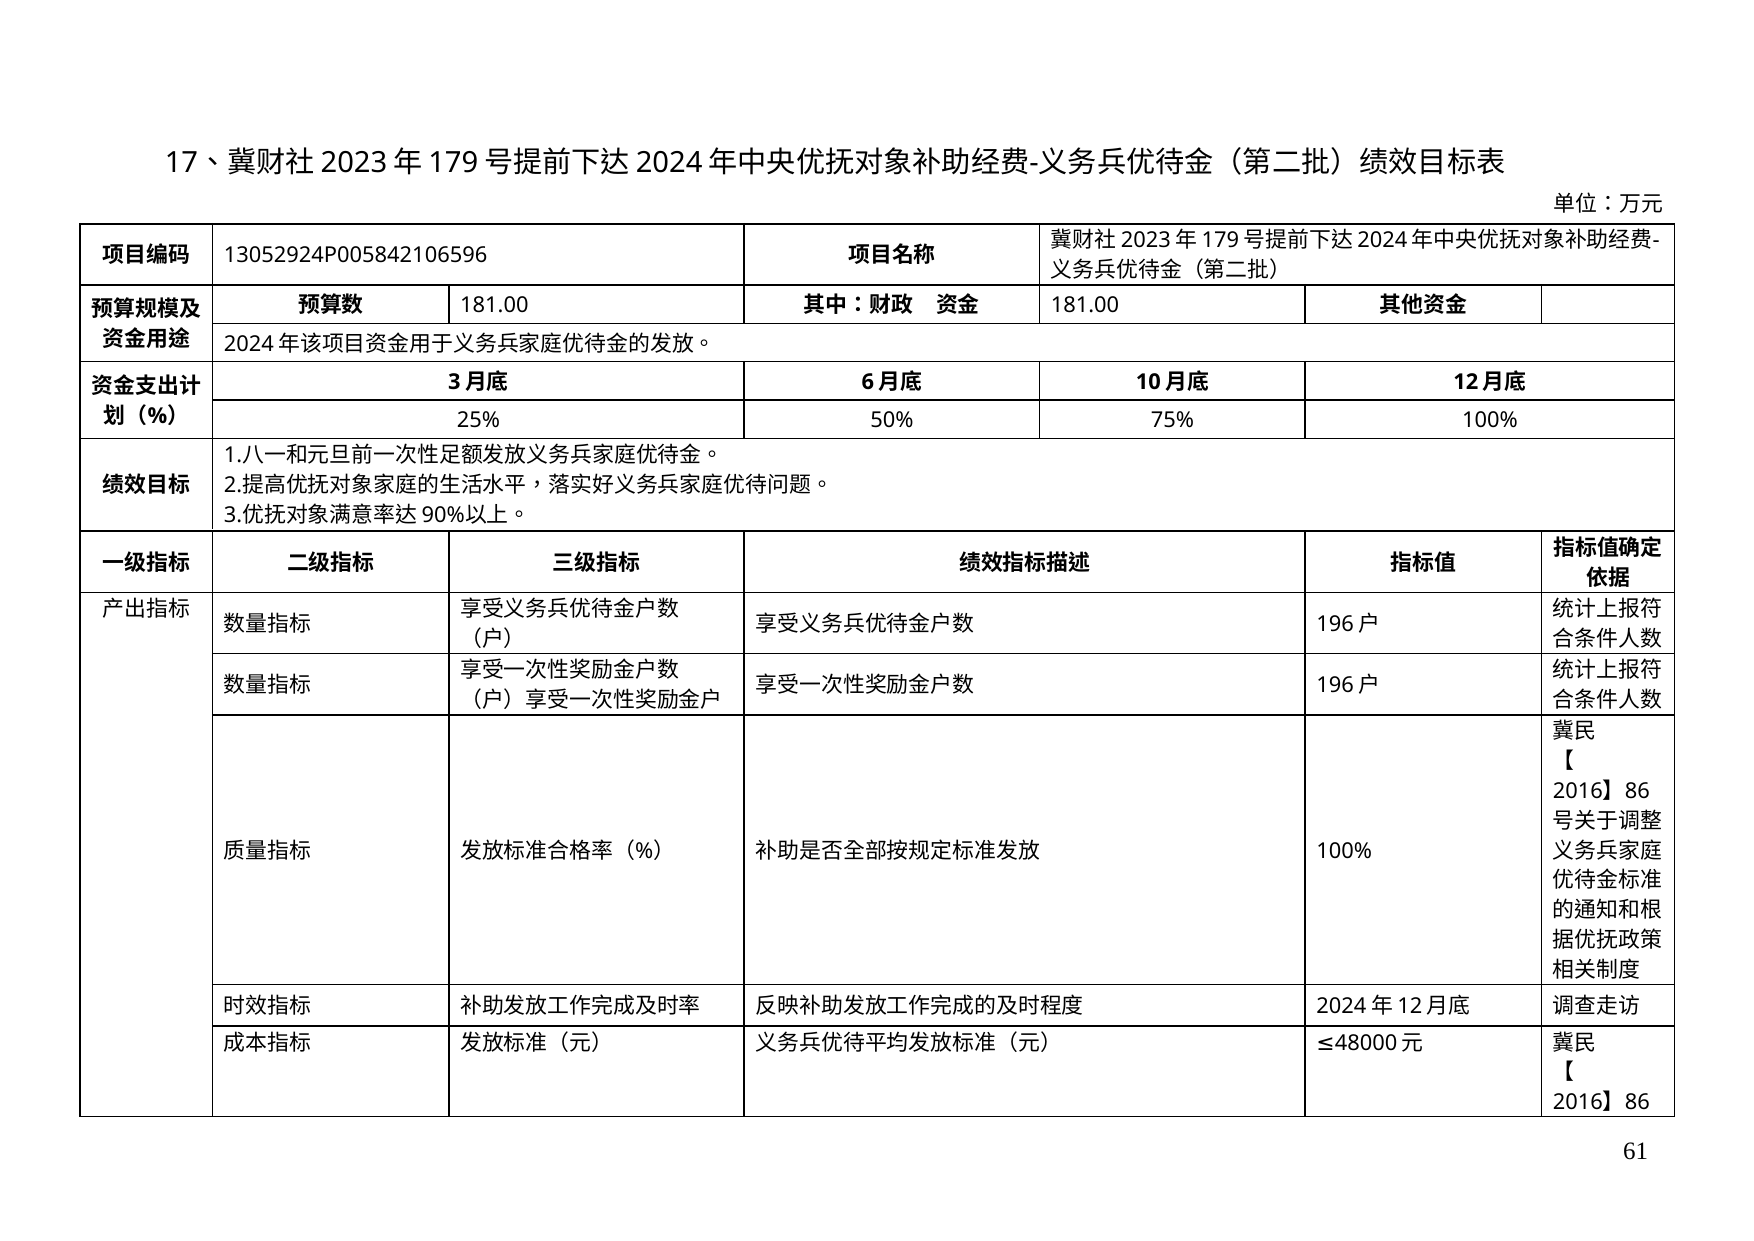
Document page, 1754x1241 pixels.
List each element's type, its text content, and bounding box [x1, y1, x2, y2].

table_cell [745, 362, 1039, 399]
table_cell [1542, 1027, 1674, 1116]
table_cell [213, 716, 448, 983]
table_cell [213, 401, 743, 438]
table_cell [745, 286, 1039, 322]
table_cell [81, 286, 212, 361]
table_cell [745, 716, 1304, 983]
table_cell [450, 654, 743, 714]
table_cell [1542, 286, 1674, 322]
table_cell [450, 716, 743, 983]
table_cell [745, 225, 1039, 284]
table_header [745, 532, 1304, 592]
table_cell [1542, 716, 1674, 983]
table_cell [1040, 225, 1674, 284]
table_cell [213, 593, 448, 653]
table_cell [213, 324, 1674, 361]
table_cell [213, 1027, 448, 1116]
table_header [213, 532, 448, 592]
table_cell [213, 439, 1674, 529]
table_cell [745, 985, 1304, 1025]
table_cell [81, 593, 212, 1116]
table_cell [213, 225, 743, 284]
text 17、冀财社2023年179号提前下达2024年中央优抚对象补助经费-义务兵优待金（第二批）绩效目标表 [106, 142, 1648, 181]
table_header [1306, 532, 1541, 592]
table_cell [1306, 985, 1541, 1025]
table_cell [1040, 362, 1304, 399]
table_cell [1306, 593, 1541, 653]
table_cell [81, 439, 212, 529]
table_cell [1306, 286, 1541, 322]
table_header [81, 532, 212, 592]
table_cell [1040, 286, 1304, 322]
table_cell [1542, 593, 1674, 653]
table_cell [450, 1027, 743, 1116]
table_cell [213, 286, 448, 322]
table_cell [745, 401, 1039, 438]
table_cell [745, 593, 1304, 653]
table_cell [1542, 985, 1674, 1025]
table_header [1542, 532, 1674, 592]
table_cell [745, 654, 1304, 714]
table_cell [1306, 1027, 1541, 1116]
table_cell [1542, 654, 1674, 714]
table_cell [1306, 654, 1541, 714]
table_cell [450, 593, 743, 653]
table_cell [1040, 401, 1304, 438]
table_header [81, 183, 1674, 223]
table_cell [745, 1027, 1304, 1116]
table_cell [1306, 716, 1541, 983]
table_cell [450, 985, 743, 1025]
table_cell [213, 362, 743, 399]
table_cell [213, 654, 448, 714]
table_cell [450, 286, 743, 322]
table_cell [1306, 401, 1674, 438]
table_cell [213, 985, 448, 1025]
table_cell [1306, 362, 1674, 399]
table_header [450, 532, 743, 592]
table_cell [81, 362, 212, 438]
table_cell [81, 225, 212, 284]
